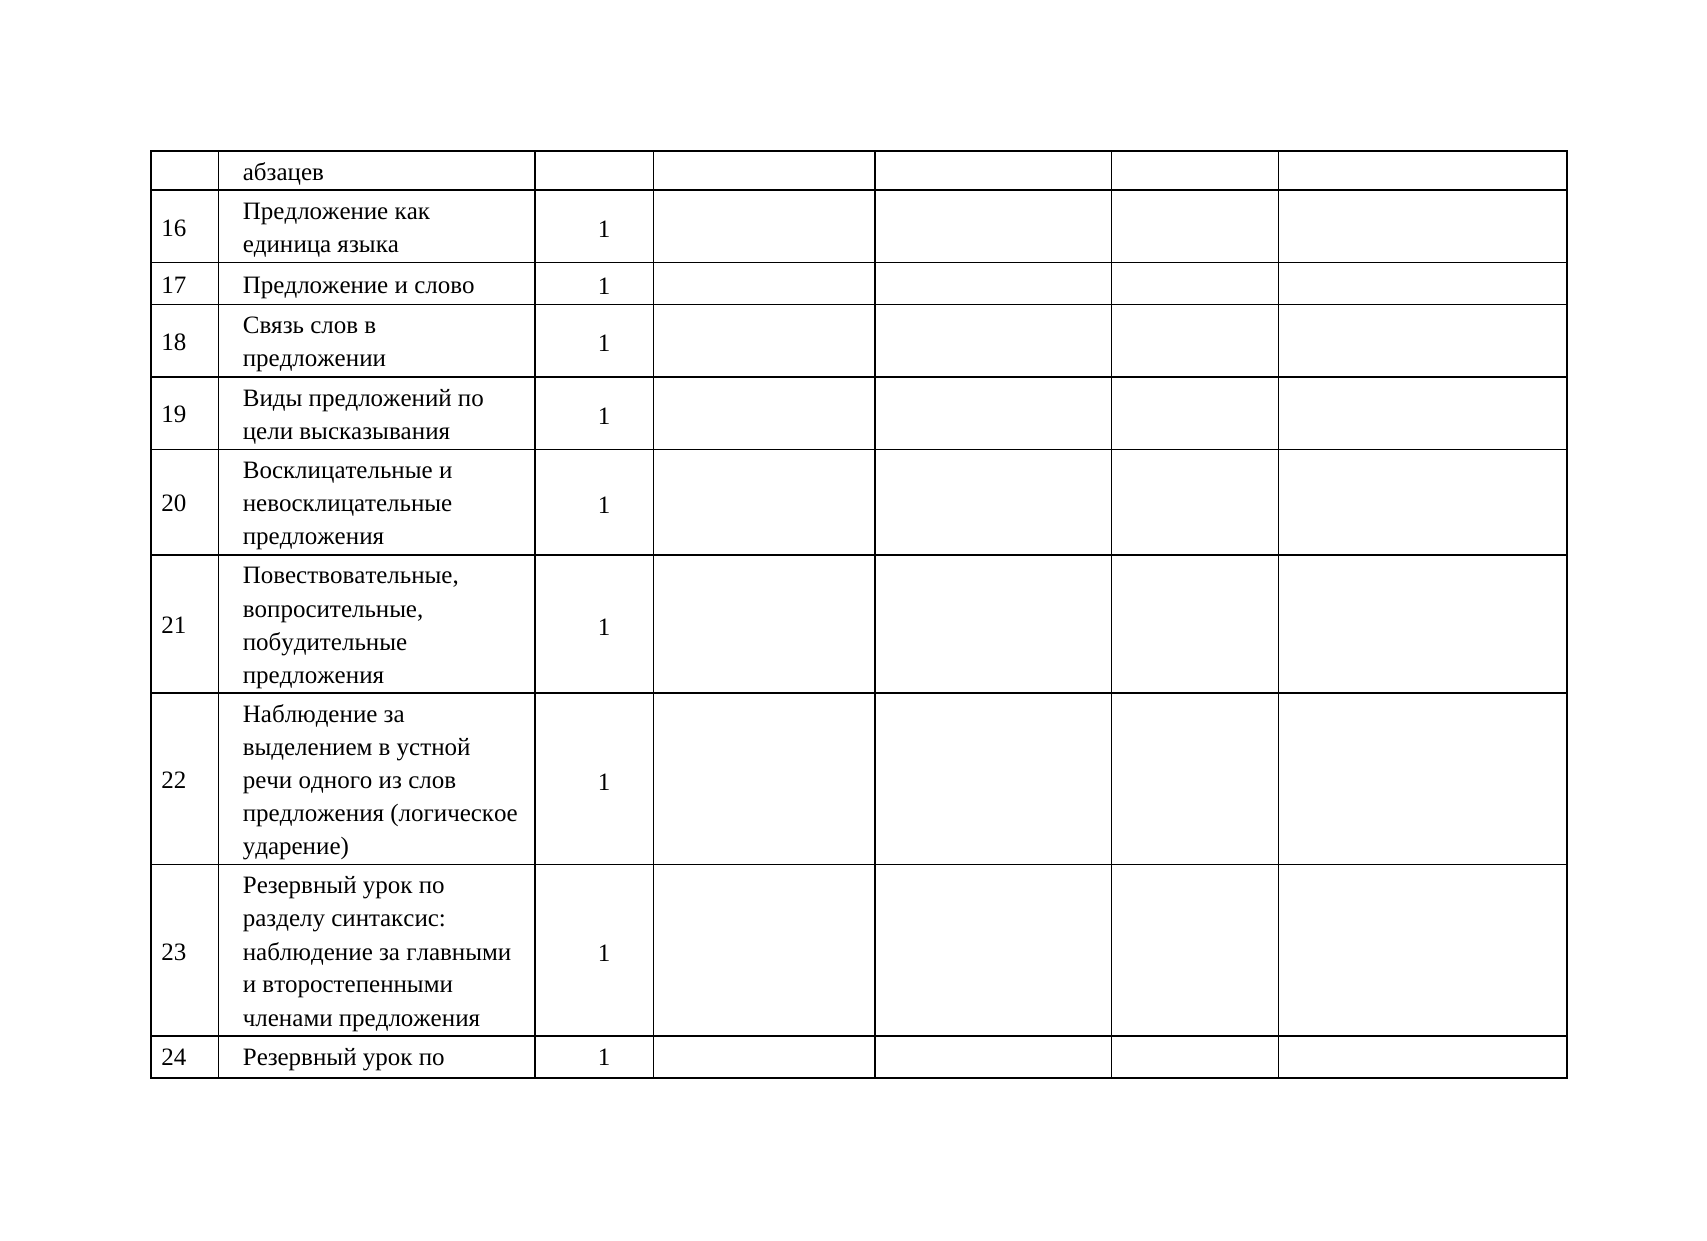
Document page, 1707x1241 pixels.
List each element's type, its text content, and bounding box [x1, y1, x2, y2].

table_cell [1279, 1037, 1566, 1077]
table_cell [1112, 152, 1278, 189]
table_cell [654, 450, 874, 554]
table_cell 21 [152, 556, 218, 692]
table_cell [876, 378, 1111, 448]
table_cell [876, 191, 1111, 262]
table_cell 1 [536, 865, 653, 1035]
table_cell 1 [536, 694, 653, 864]
table_cell [1279, 305, 1566, 376]
table_cell [1279, 152, 1566, 189]
table_cell [1112, 865, 1278, 1035]
table_cell 22 [152, 694, 218, 864]
table_cell [1112, 1037, 1278, 1077]
table_cell [1279, 263, 1566, 304]
table_cell 1 [536, 1037, 653, 1077]
table_cell [876, 694, 1111, 864]
table_cell [876, 263, 1111, 304]
table_cell [1279, 378, 1566, 448]
table_cell 1 [536, 152, 653, 189]
table_cell [654, 694, 874, 864]
table_cell [654, 865, 874, 1035]
table_cell 15 [152, 152, 218, 189]
table_cell [1279, 191, 1566, 262]
table_cell 1 [536, 378, 653, 448]
table_cell [654, 556, 874, 692]
table_cell [1112, 305, 1278, 376]
table_cell 1 [536, 556, 653, 692]
table_cell [876, 1037, 1111, 1077]
table_cell 20 [152, 450, 218, 554]
table_cell Наблюдение за выделением в устной речи одного из слов предложения (логическое ударение) [219, 694, 534, 864]
table_cell Виды предложений по цели высказывания [219, 378, 534, 448]
table_cell [1112, 378, 1278, 448]
table_cell [654, 263, 874, 304]
table_cell [1112, 191, 1278, 262]
table_cell [876, 450, 1111, 554]
table_cell 18 [152, 305, 218, 376]
table_cell [1112, 450, 1278, 554]
table_cell [654, 378, 874, 448]
table_cell [1279, 865, 1566, 1035]
table_cell [654, 305, 874, 376]
table_cell Связь слов в предложении [219, 305, 534, 376]
table_cell [1112, 556, 1278, 692]
table_cell 17 [152, 263, 218, 304]
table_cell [219, 152, 534, 189]
table_cell [1279, 556, 1566, 692]
table_cell [654, 1037, 874, 1077]
table_cell [876, 556, 1111, 692]
table_cell [876, 865, 1111, 1035]
table_cell 1 [536, 450, 653, 554]
table_cell [1112, 263, 1278, 304]
table_cell [654, 152, 874, 189]
table_cell [1279, 450, 1566, 554]
table_cell 24 [152, 1037, 218, 1077]
table_cell Повествовательные, вопросительные, побудительные предложения [219, 556, 534, 692]
table_cell Восклицательные и невосклицательные предложения [219, 450, 534, 554]
table_cell Предложение как единица языка [219, 191, 534, 262]
table_cell [654, 191, 874, 262]
table_cell Резервный урок по разделу синтаксис: наблюдение за главными и второстепенными членами предложения [219, 865, 534, 1035]
table_cell 16 [152, 191, 218, 262]
table_cell 1 [536, 305, 653, 376]
table_cell 1 [536, 191, 653, 262]
table_cell 23 [152, 865, 218, 1035]
table_cell 19 [152, 378, 218, 448]
table_cell Предложение и слово [219, 263, 534, 304]
table_cell [1279, 694, 1566, 864]
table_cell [219, 1037, 534, 1077]
table_cell [876, 305, 1111, 376]
table_cell [1112, 694, 1278, 864]
table_cell 1 [536, 263, 653, 304]
table_cell [876, 152, 1111, 189]
